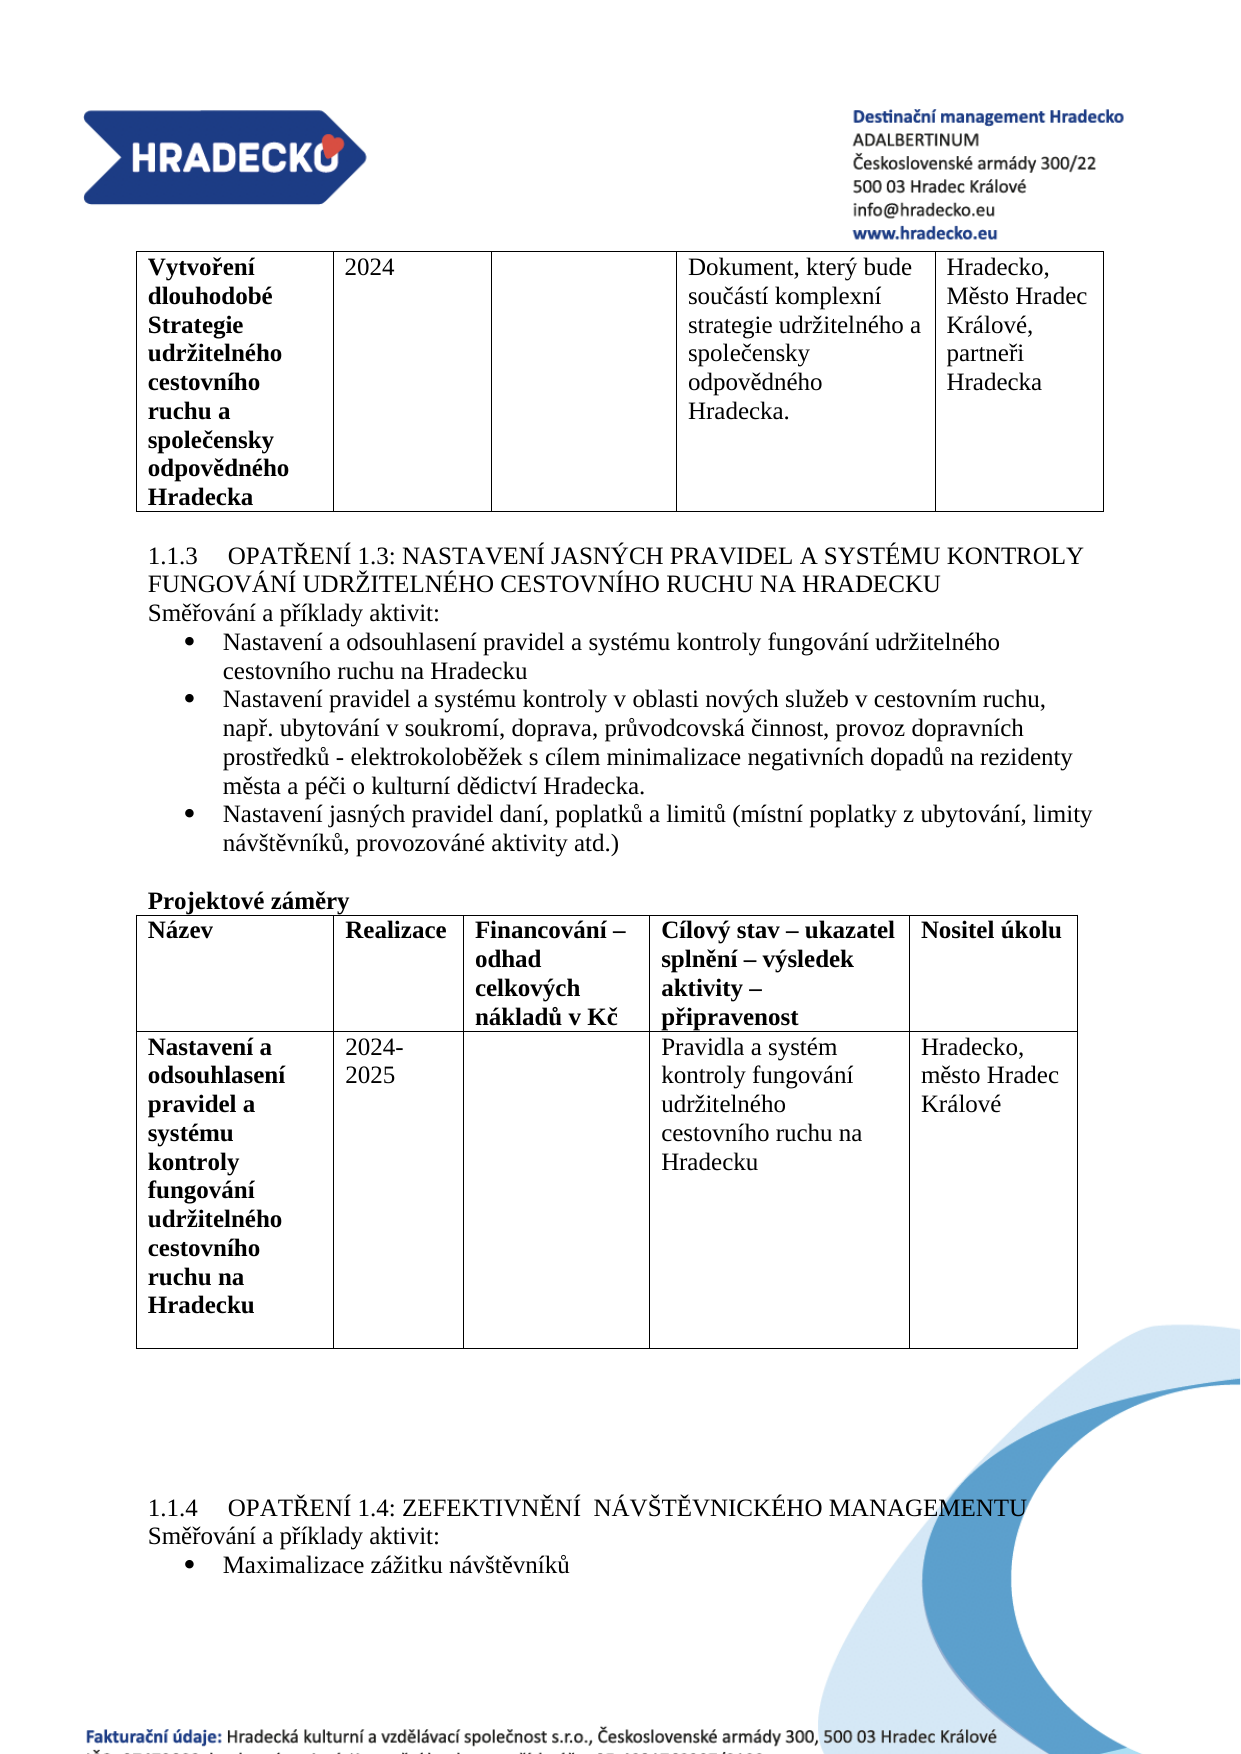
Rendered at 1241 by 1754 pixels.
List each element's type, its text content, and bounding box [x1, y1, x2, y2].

list Maximalizace zážitku návštěvníků [185, 1550, 1093, 1579]
table_header Realizace [334, 916, 463, 1031]
table_cell Vytvoření dlouhodobé Strategie udržitelného cestovního ruchu a společensky odpovědného Hradecka [137, 252, 333, 511]
table_header Cílový stav – ukazatel splnění – výsledek aktivity – připravenost [650, 916, 909, 1031]
table_cell Dokument, který bude součástí komplexní strategie udržitelného a společensky odpovědného Hradecka. [677, 252, 935, 511]
table_cell [492, 252, 676, 511]
table_cell Hradecko, město Hradec Králové [910, 1032, 1077, 1348]
table_cell 2024-2025 [334, 1032, 463, 1348]
table_cell [464, 1032, 649, 1348]
text Směřování a příklady aktivit: [148, 1521, 1093, 1550]
table_header Název [137, 916, 333, 1031]
table_header Nositel úkolu [910, 916, 1077, 1031]
text 1.1.3 OPATŘENÍ 1.3: NASTAVENÍ JASNÝCH PRAVIDEL A SYSTÉMU KONTROLY FUNGOVÁNÍ UDRŽITELNÉHO CESTOVNÍHO RUCHU NA HRADECKU [148, 541, 1093, 598]
list Nastavení jasných pravidel daní, poplatků a limitů (místní poplatky z ubytování, limity návštěvníků, provozováné aktivity atd.) [185, 799, 1093, 857]
table_cell 2024 [334, 252, 491, 511]
table_header Financování – odhad celkových nákladů v Kč [464, 916, 649, 1031]
picture [0, 31, 1241, 1754]
list Nastavení a odsouhlasení pravidel a systému kontroly fungování udržitelného cestovního ruchu na Hradecku [185, 627, 1093, 684]
table_cell Hradecko, Město Hradec Králové, partneři Hradecka [936, 252, 1103, 511]
list Nastavení pravidel a systému kontroly v oblasti nových služeb v cestovním ruchu, např. ubytování v soukromí, doprava, průvodcovská činnost, provoz dopravních prostředků - elektrokoloběžek s cílem minimalizace negativních dopadů na rezidenty města a péči o kulturní dědictví Hradecka. [185, 684, 1093, 799]
table_cell Nastavení a odsouhlasení pravidel a systému kontroly fungování udržitelného cestovního ruchu na Hradecku [137, 1032, 333, 1348]
table_cell Pravidla a systém kontroly fungování udržitelného cestovního ruchu na Hradecku [650, 1032, 909, 1348]
text Směřování a příklady aktivit: [148, 598, 1093, 627]
text Projektové záměry [148, 886, 1093, 914]
text 1.1.4 OPATŘENÍ 1.4: ZEFEKTIVNĚNÍ NÁVŠTĚVNICKÉHO MANAGEMENTU [148, 1493, 1093, 1521]
